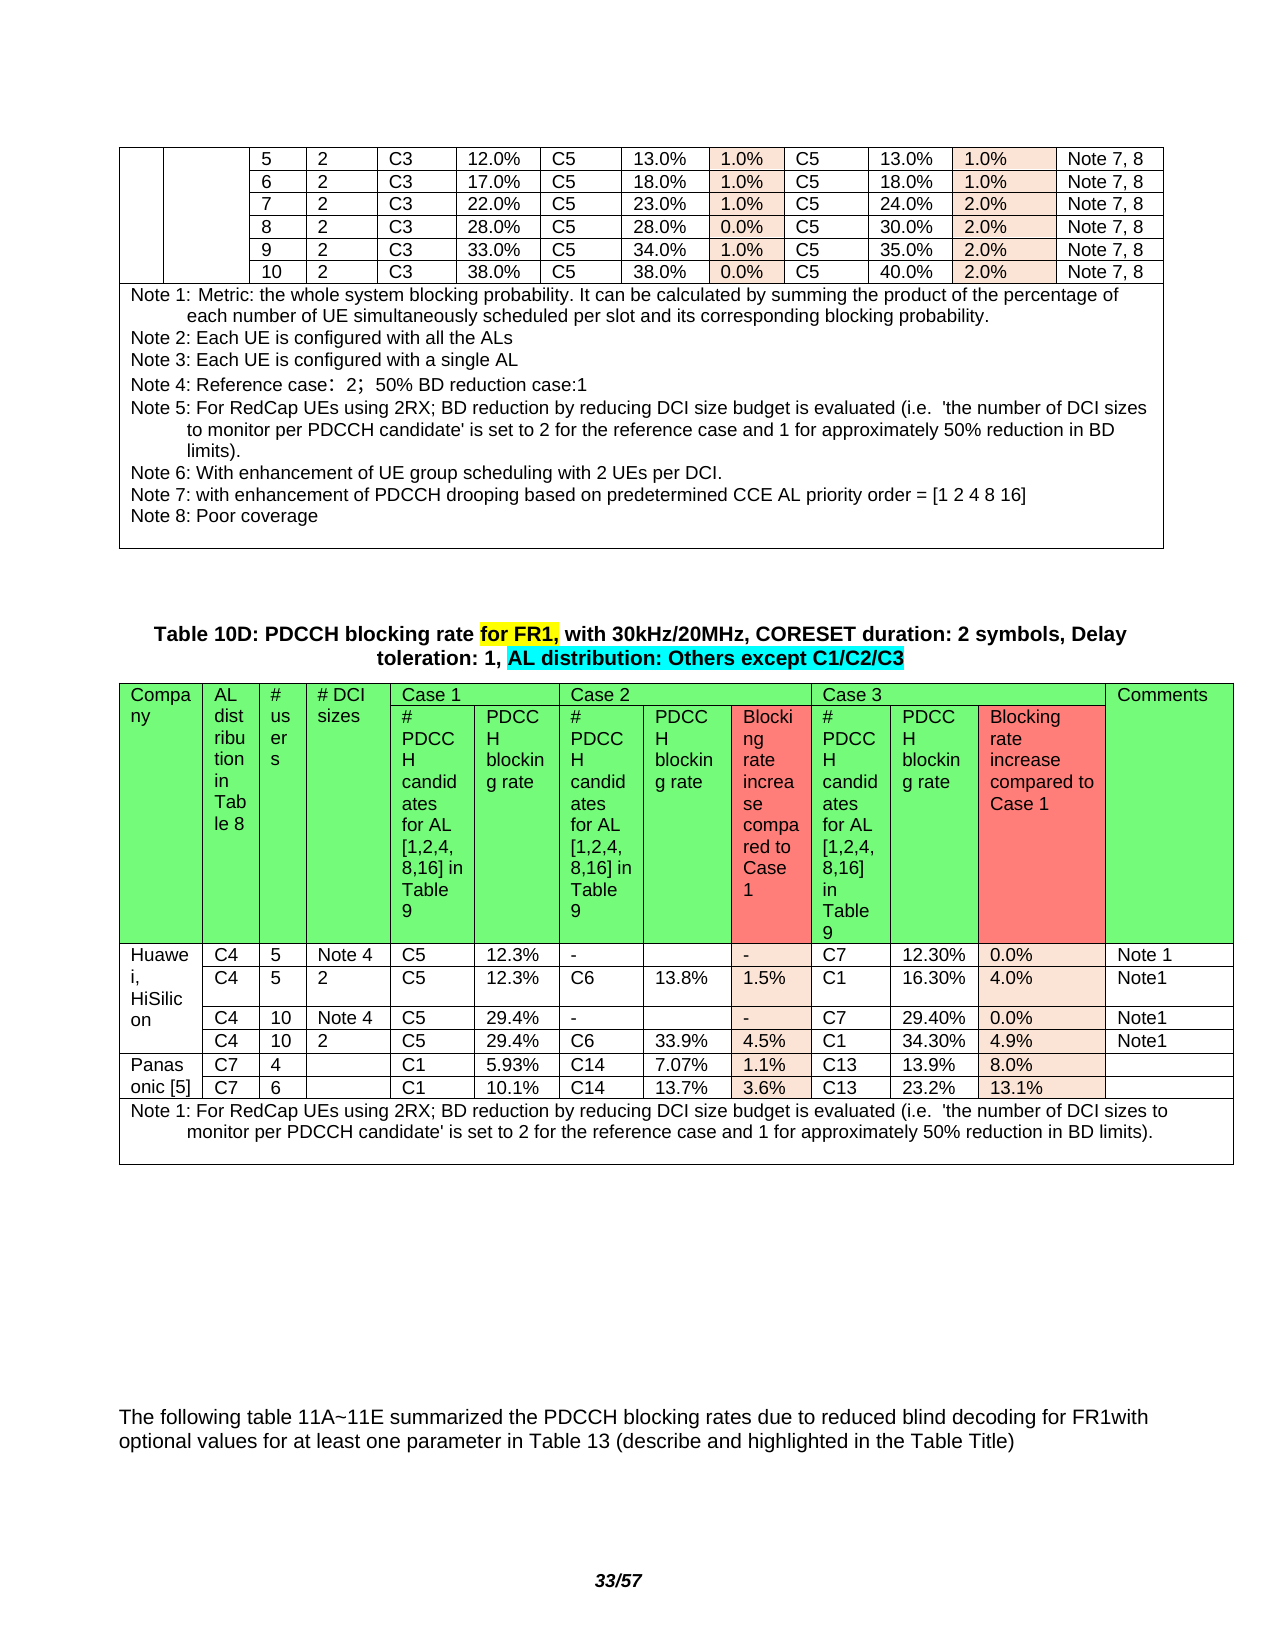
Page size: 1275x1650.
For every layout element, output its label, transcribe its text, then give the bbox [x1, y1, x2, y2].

text Table 10D: PDCCH blocking rate for FR1, with 30kHz/20MHz, CORESET duration: 2 symbols, Delay toleration: 1, AL distribution: Others except C1/C2/C3 [559, 622, 1156, 670]
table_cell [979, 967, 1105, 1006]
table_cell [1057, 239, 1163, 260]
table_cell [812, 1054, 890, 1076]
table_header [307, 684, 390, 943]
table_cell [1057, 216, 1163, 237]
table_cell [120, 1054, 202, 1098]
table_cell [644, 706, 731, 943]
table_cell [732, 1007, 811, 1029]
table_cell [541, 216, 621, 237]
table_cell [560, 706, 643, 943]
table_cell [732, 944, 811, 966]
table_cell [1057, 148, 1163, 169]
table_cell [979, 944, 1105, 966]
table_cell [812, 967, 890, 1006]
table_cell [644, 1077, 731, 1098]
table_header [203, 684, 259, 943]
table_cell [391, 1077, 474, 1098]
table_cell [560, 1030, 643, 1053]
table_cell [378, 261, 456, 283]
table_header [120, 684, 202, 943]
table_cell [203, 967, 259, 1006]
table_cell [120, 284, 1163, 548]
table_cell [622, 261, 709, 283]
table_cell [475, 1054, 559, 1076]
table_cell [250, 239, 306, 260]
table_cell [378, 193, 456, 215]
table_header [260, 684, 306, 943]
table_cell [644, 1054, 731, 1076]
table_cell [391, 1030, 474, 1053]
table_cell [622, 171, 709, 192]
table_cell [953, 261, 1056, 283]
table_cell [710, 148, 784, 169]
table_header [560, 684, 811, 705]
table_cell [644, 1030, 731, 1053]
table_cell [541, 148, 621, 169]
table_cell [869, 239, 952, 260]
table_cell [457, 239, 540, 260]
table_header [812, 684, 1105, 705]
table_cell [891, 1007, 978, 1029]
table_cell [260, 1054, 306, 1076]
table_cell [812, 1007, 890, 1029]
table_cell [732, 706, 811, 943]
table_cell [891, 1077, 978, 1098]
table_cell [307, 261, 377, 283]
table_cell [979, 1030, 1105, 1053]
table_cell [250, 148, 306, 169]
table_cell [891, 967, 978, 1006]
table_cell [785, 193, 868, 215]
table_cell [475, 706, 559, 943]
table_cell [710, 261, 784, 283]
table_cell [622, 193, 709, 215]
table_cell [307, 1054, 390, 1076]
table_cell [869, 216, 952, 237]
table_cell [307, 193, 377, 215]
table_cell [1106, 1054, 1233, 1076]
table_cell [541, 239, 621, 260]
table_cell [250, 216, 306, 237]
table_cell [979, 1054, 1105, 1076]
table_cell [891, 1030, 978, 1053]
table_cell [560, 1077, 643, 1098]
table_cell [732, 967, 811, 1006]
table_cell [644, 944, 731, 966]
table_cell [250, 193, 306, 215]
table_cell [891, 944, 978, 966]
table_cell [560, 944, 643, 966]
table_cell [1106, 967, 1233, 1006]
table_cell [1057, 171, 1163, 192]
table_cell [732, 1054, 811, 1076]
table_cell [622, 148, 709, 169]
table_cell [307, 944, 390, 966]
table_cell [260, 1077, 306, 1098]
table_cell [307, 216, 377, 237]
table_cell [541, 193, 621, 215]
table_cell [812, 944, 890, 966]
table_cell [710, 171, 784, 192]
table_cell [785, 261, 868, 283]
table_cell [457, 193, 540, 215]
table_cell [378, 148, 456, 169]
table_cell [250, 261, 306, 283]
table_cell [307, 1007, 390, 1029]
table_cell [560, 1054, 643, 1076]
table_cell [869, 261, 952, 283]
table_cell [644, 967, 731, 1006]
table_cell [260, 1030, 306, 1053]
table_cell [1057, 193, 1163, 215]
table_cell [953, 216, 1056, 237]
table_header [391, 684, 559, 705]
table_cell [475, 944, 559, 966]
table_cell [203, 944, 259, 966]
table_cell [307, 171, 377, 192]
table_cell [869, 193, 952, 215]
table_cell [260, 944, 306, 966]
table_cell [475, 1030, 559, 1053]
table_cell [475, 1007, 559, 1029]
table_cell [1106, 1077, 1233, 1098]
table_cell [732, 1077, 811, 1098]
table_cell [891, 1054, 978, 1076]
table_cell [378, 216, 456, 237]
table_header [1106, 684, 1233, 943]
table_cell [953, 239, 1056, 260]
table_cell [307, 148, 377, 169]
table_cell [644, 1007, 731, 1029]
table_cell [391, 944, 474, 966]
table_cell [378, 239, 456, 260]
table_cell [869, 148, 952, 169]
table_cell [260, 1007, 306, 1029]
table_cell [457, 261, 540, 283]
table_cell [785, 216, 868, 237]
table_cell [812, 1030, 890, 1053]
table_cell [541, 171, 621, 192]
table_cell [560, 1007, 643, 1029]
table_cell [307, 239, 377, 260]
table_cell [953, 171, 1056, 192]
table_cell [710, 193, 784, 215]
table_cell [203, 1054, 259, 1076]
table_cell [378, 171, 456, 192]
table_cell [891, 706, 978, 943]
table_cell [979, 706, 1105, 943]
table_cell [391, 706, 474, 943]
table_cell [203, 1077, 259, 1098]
text The following table 11A~11E summarized the PDCCH blocking rates due to reduced blind decoding for FR1with optional values for at least one parameter in Table 13 (describe and highlighted in the Table Title) [118, 1405, 1156, 1453]
text Table 10D: PDCCH blocking rate for FR1, with 30kHz/20MHz, CORESET duration: 2 symbols, Delay toleration: 1, AL distribution: Others except C1/C2/C3 [124, 622, 507, 670]
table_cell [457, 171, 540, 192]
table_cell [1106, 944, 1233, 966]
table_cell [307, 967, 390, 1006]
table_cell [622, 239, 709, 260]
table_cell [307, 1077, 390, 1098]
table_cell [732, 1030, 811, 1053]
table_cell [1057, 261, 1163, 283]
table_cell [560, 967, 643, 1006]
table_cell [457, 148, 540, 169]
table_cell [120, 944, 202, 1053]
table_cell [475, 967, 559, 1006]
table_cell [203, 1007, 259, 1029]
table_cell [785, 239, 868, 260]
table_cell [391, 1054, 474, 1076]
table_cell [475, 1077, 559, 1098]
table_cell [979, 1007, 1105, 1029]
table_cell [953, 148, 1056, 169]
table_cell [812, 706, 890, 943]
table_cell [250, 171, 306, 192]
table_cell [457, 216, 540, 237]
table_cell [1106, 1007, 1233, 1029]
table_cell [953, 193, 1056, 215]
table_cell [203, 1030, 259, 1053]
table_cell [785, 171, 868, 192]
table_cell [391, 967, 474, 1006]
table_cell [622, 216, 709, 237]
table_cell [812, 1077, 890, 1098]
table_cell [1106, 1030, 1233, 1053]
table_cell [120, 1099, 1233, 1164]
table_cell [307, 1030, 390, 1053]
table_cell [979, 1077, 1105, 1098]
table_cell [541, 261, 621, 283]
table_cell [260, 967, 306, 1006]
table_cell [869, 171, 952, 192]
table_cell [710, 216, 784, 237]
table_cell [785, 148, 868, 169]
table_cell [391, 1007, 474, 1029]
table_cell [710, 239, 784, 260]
